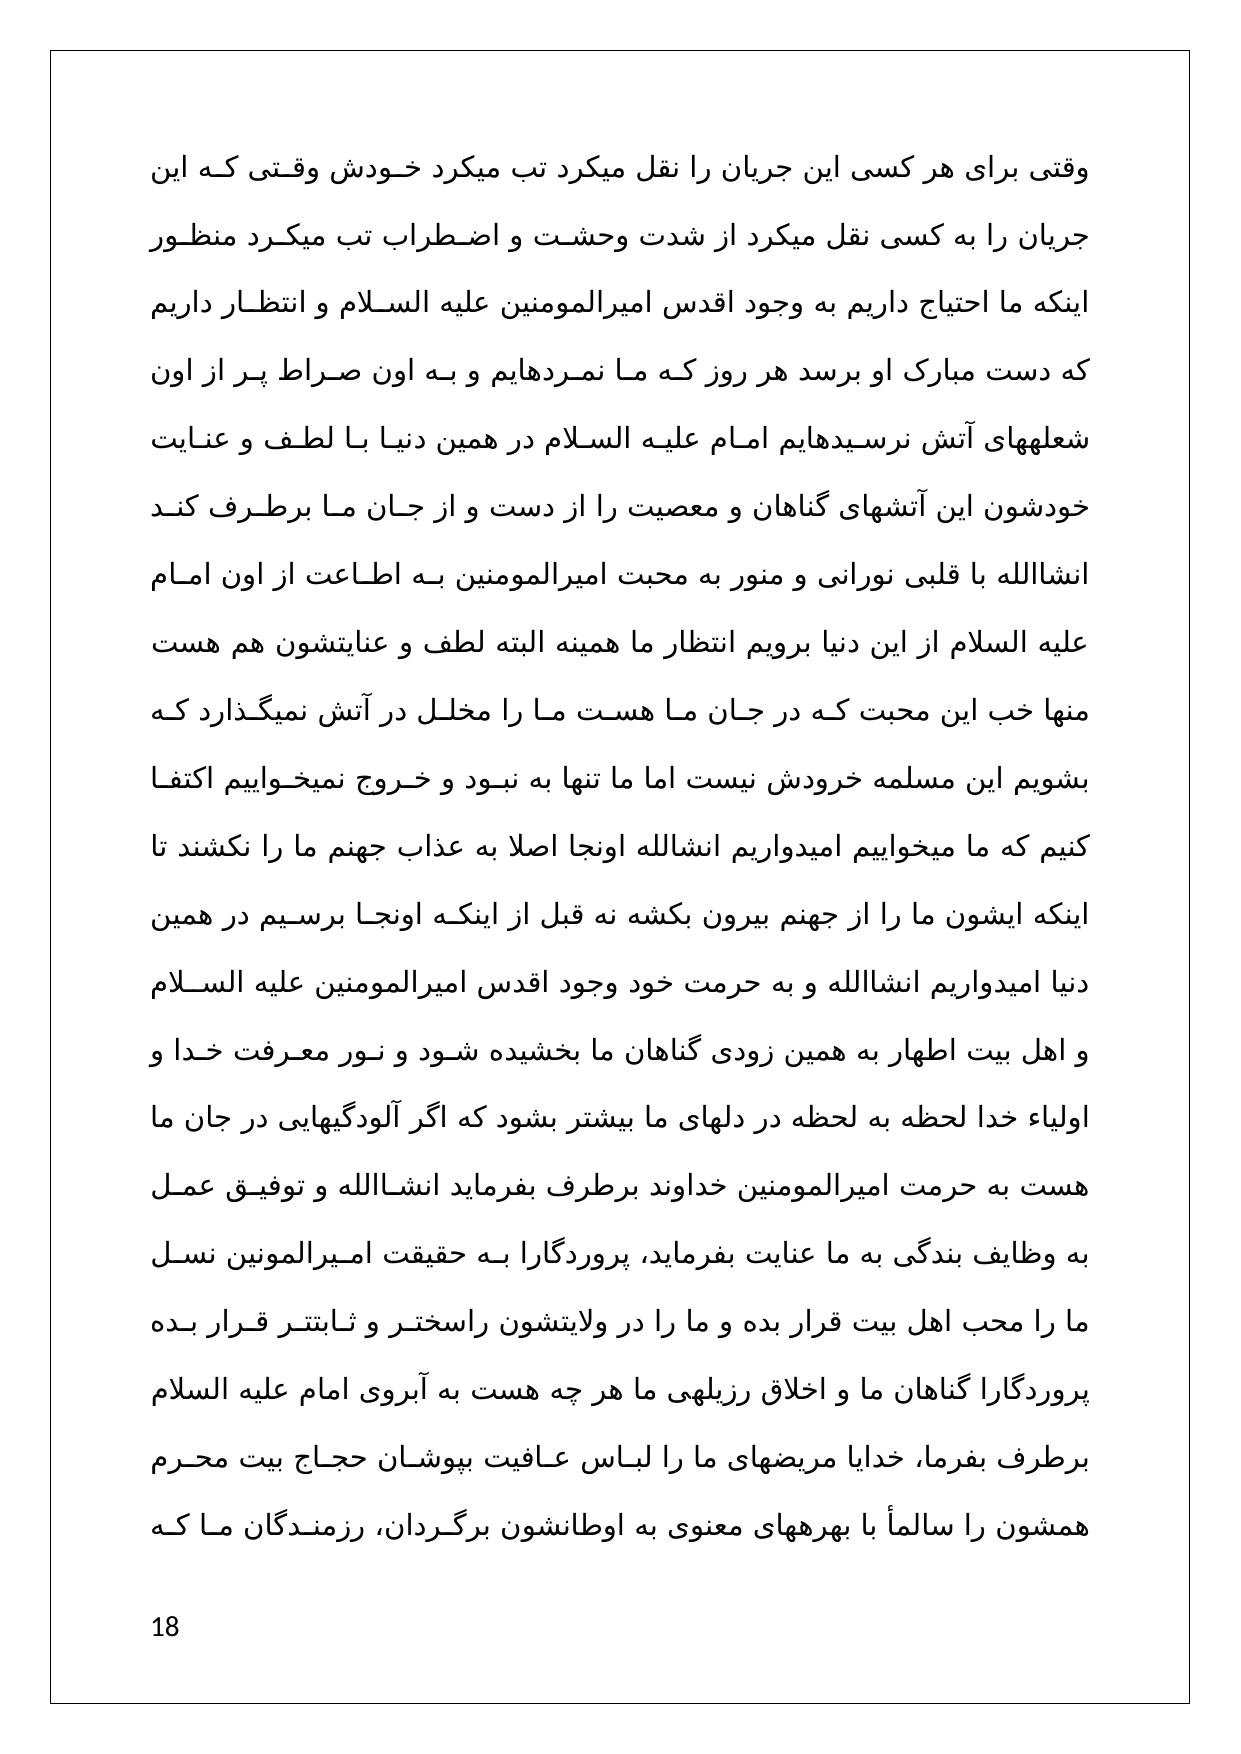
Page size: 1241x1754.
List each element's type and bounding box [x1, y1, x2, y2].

text [150, 150, 1090, 1542]
